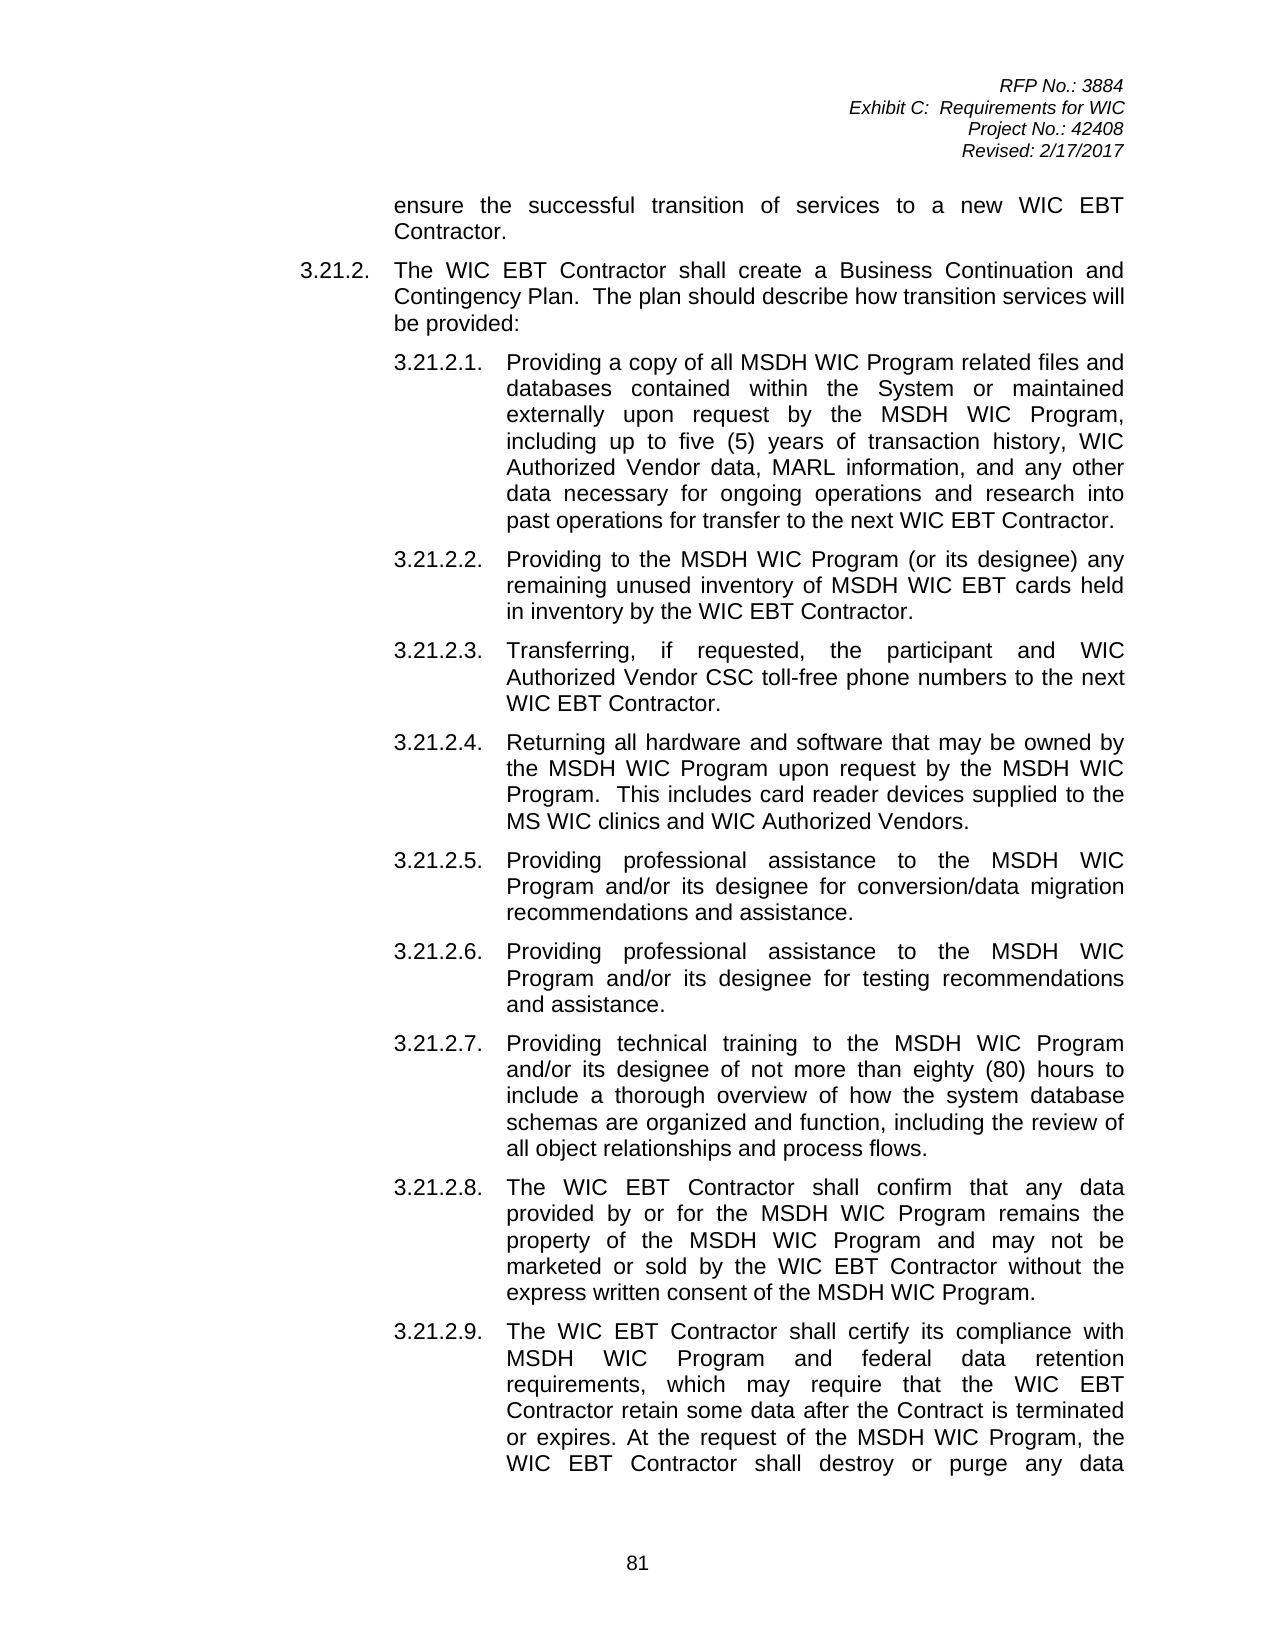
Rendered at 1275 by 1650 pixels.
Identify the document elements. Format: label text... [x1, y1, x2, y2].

list The WIC EBT Contractor shall create a Business Continuation and Contingency Plan. The plan should describe how transition services will be provided: [300, 257, 1125, 336]
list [394, 1318, 1125, 1476]
list Providing technical training to the MSDH WIC Program and/or its designee of not more than eighty (80) hours to include a thorough overview of how the system database schemas are organized and function, including the review of all object relationships and process flows. [394, 1030, 1125, 1161]
list Transferring, if requested, the participant and WIC Authorized Vendor CSC toll-free phone numbers to the next WIC EBT Contractor. [394, 637, 1125, 716]
list Providing professional assistance to the MSDH WIC Program and/or its designee for conversion/data migration recommendations and assistance. [394, 847, 1125, 926]
list Providing a copy of all MSDH WIC Program related files and databases contained within the System or maintained externally upon request by the MSDH WIC Program, including up to five (5) years of transaction history, WIC Authorized Vendor data, MARL information, and any other data necessary for ongoing operations and research into past operations for transfer to the next WIC EBT Contractor. [394, 348, 1125, 533]
list Providing to the MSDH WIC Program (or its designee) any remaining unused inventory of MSDH WIC EBT cards held in inventory by the WIC EBT Contractor. [394, 546, 1125, 624]
list Returning all hardware and software that may be owned by the MSDH WIC Program upon request by the MSDH WIC Program. This includes card reader devices supplied to the MS WIC clinics and WIC Authorized Vendors. [394, 729, 1125, 834]
list The WIC EBT Contractor shall confirm that any data provided by or for the MSDH WIC Program remains the property of the MSDH WIC Program and may not be marketed or sold by the WIC EBT Contractor without the express written consent of the MSDH WIC Program. [394, 1174, 1125, 1306]
list Providing professional assistance to the MSDH WIC Program and/or its designee for testing recommendations and assistance. [394, 938, 1125, 1017]
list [300, 192, 1125, 244]
